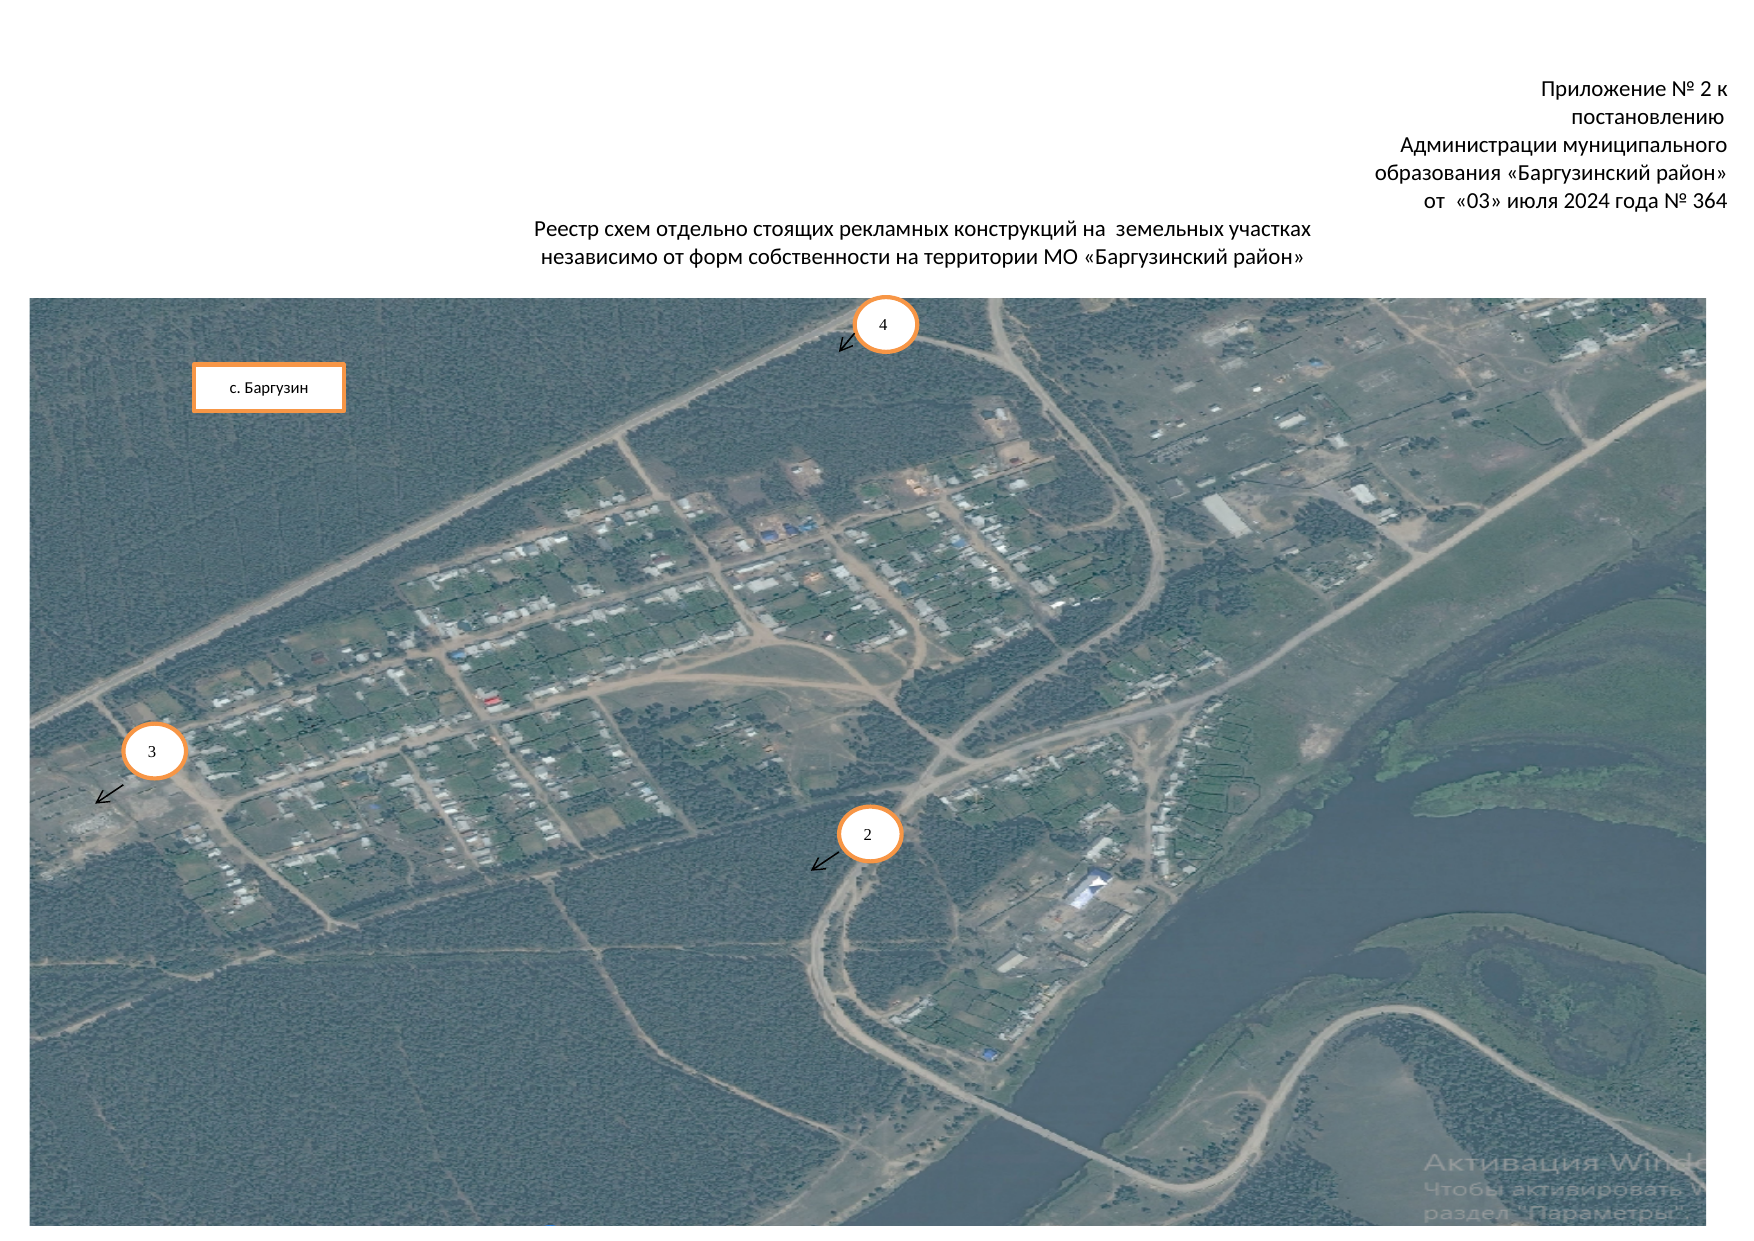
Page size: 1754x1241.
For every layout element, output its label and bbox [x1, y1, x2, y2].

picture [29, 298, 1707, 1226]
